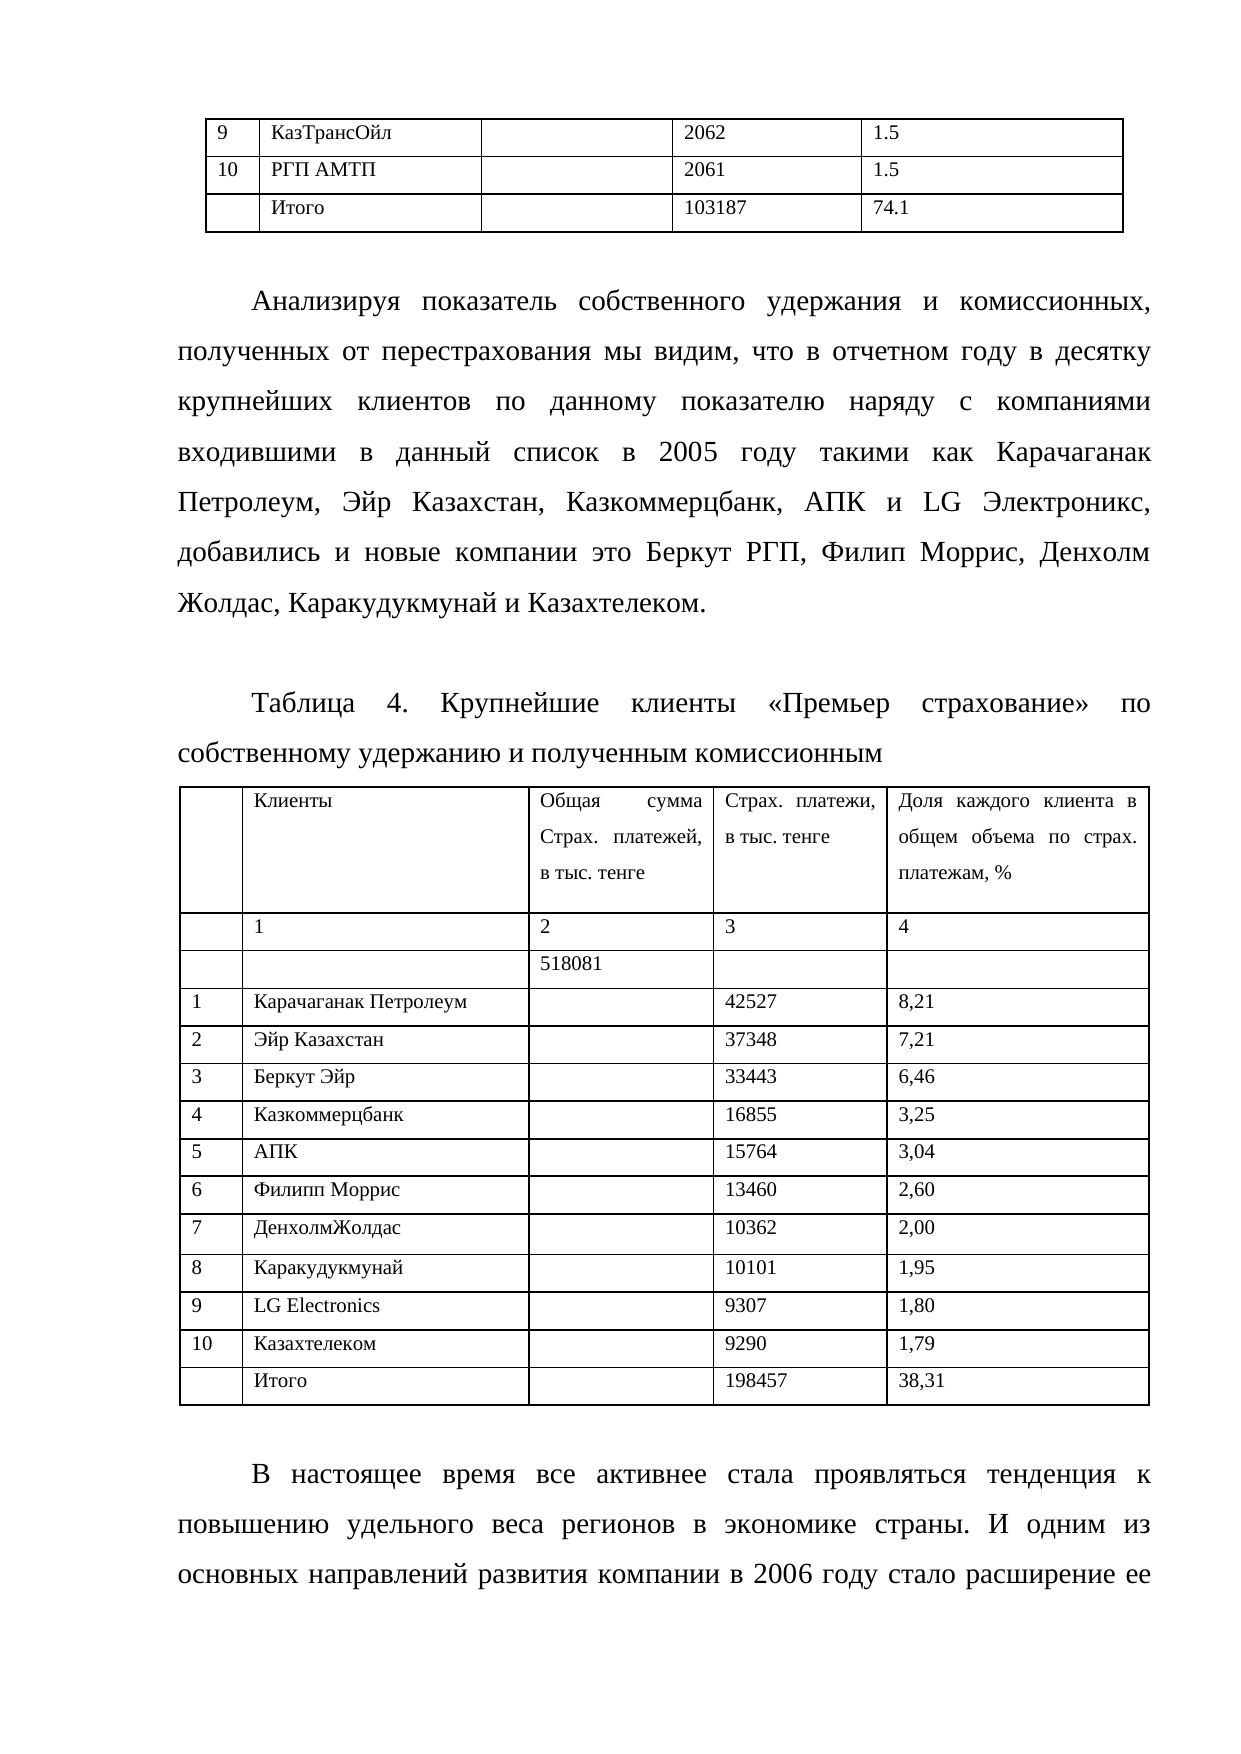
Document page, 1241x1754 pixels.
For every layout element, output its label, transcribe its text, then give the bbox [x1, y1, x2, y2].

table_cell 2062 [673, 120, 861, 156]
table_cell [530, 1102, 713, 1138]
table_cell 3 [181, 1064, 242, 1100]
table_cell 9 [207, 120, 259, 156]
table_cell [181, 914, 242, 950]
table_cell [530, 1255, 713, 1291]
text Таблица 4. Крупнейшие клиенты «Премьер страхование» по собственному удержанию и полученным комиссионным [177, 685, 1152, 769]
table_cell 4 [181, 1102, 242, 1138]
table_cell 2,60 [888, 1177, 1148, 1213]
table_header [181, 788, 242, 912]
table_cell Беркут Эйр [243, 1064, 528, 1100]
table_cell КазТрансОйл [260, 120, 481, 156]
table_cell ДенхолмЖолдас [243, 1215, 528, 1254]
table_cell [181, 951, 242, 987]
table_cell 13460 [714, 1177, 886, 1213]
table_cell [482, 120, 672, 156]
table_cell Карачаганак Петролеум [243, 989, 528, 1025]
table_cell 8,21 [888, 989, 1148, 1025]
table_header Общая сумма Страх. платежей, в тыс. тенге [530, 788, 713, 912]
table_cell 1,79 [888, 1331, 1148, 1366]
table_cell [530, 1215, 713, 1254]
table_cell [530, 1331, 713, 1366]
table_header Доля каждого клиента в общем объема по страх. платежам, % [888, 788, 1148, 912]
table_cell LG Electronics [243, 1293, 528, 1329]
table_cell 9290 [714, 1331, 886, 1366]
table_cell 9307 [714, 1293, 886, 1329]
table_cell 10362 [714, 1215, 886, 1254]
table_cell 7 [181, 1215, 242, 1254]
table_cell [888, 951, 1148, 987]
table_cell 1,80 [888, 1293, 1148, 1329]
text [177, 1456, 1152, 1590]
table_cell 3,04 [888, 1140, 1148, 1175]
table_cell [530, 1140, 713, 1175]
table_cell 8 [181, 1255, 242, 1291]
table_cell 1.5 [862, 120, 1122, 156]
table_cell [530, 1064, 713, 1100]
table_cell 1 [181, 989, 242, 1025]
table_cell 1,95 [888, 1255, 1148, 1291]
table_cell Казахтелеком [243, 1331, 528, 1366]
table_cell [530, 1027, 713, 1063]
table_cell [714, 951, 886, 987]
table_cell Эйр Казахстан [243, 1027, 528, 1063]
table_cell [530, 989, 713, 1025]
table_cell 10101 [714, 1255, 886, 1291]
table_cell [243, 951, 528, 987]
table_cell РГП АМТП [260, 157, 481, 193]
table_cell [530, 1368, 713, 1404]
table_cell 4 [888, 914, 1148, 950]
table_cell 5 [181, 1140, 242, 1175]
table_cell 2,00 [888, 1215, 1148, 1254]
table_cell 103187 [673, 195, 861, 231]
table_cell 7,21 [888, 1027, 1148, 1063]
table_cell АПК [243, 1140, 528, 1175]
table_cell [482, 195, 672, 231]
table_cell 2 [530, 914, 713, 950]
table_cell [530, 1293, 713, 1329]
table_header Клиенты [243, 788, 528, 912]
table_cell 198457 [714, 1368, 886, 1404]
table_cell 1 [243, 914, 528, 950]
table_cell 10 [207, 157, 259, 193]
table_cell [530, 1177, 713, 1213]
table_cell 38,31 [888, 1368, 1148, 1404]
table_cell [482, 157, 672, 193]
table_header Страх. платежи, в тыс. тенге [714, 788, 886, 912]
table_cell 3,25 [888, 1102, 1148, 1138]
text Анализируя показатель собственного удержания и комиссионных, полученных от перестрахования мы видим, что в отчетном году в десятку крупнейших клиентов по данному показателю наряду с компаниями входившими в данный список в 2005 году такими как Карачаганак Петролеум, Эйр Казахстан, Казкоммерцбанк, АПК и LG Электроникс, добавились и новые компании это Беркут РГП, Филип Моррис, Денхолм Жолдас, Каракудукмунай и Казахтелеком. [177, 283, 1152, 618]
table_cell Казкоммерцбанк [243, 1102, 528, 1138]
table_cell 33443 [714, 1064, 886, 1100]
table_cell 1.5 [862, 157, 1122, 193]
table_cell [181, 1368, 242, 1404]
table_cell Итого [260, 195, 481, 231]
table_cell 15764 [714, 1140, 886, 1175]
table_cell 42527 [714, 989, 886, 1025]
table_cell 518081 [530, 951, 713, 987]
table_cell 2061 [673, 157, 861, 193]
table_cell [207, 195, 259, 231]
table_cell 2 [181, 1027, 242, 1063]
table_cell Итого [243, 1368, 528, 1404]
table_cell 6 [181, 1177, 242, 1213]
table_cell 3 [714, 914, 886, 950]
table_cell 6,46 [888, 1064, 1148, 1100]
table_cell 37348 [714, 1027, 886, 1063]
table_cell Каракудукмунай [243, 1255, 528, 1291]
table_cell 74.1 [862, 195, 1122, 231]
table_cell Филипп Моррис [243, 1177, 528, 1213]
table_cell 9 [181, 1293, 242, 1329]
table_cell 16855 [714, 1102, 886, 1138]
table_cell 10 [181, 1331, 242, 1366]
